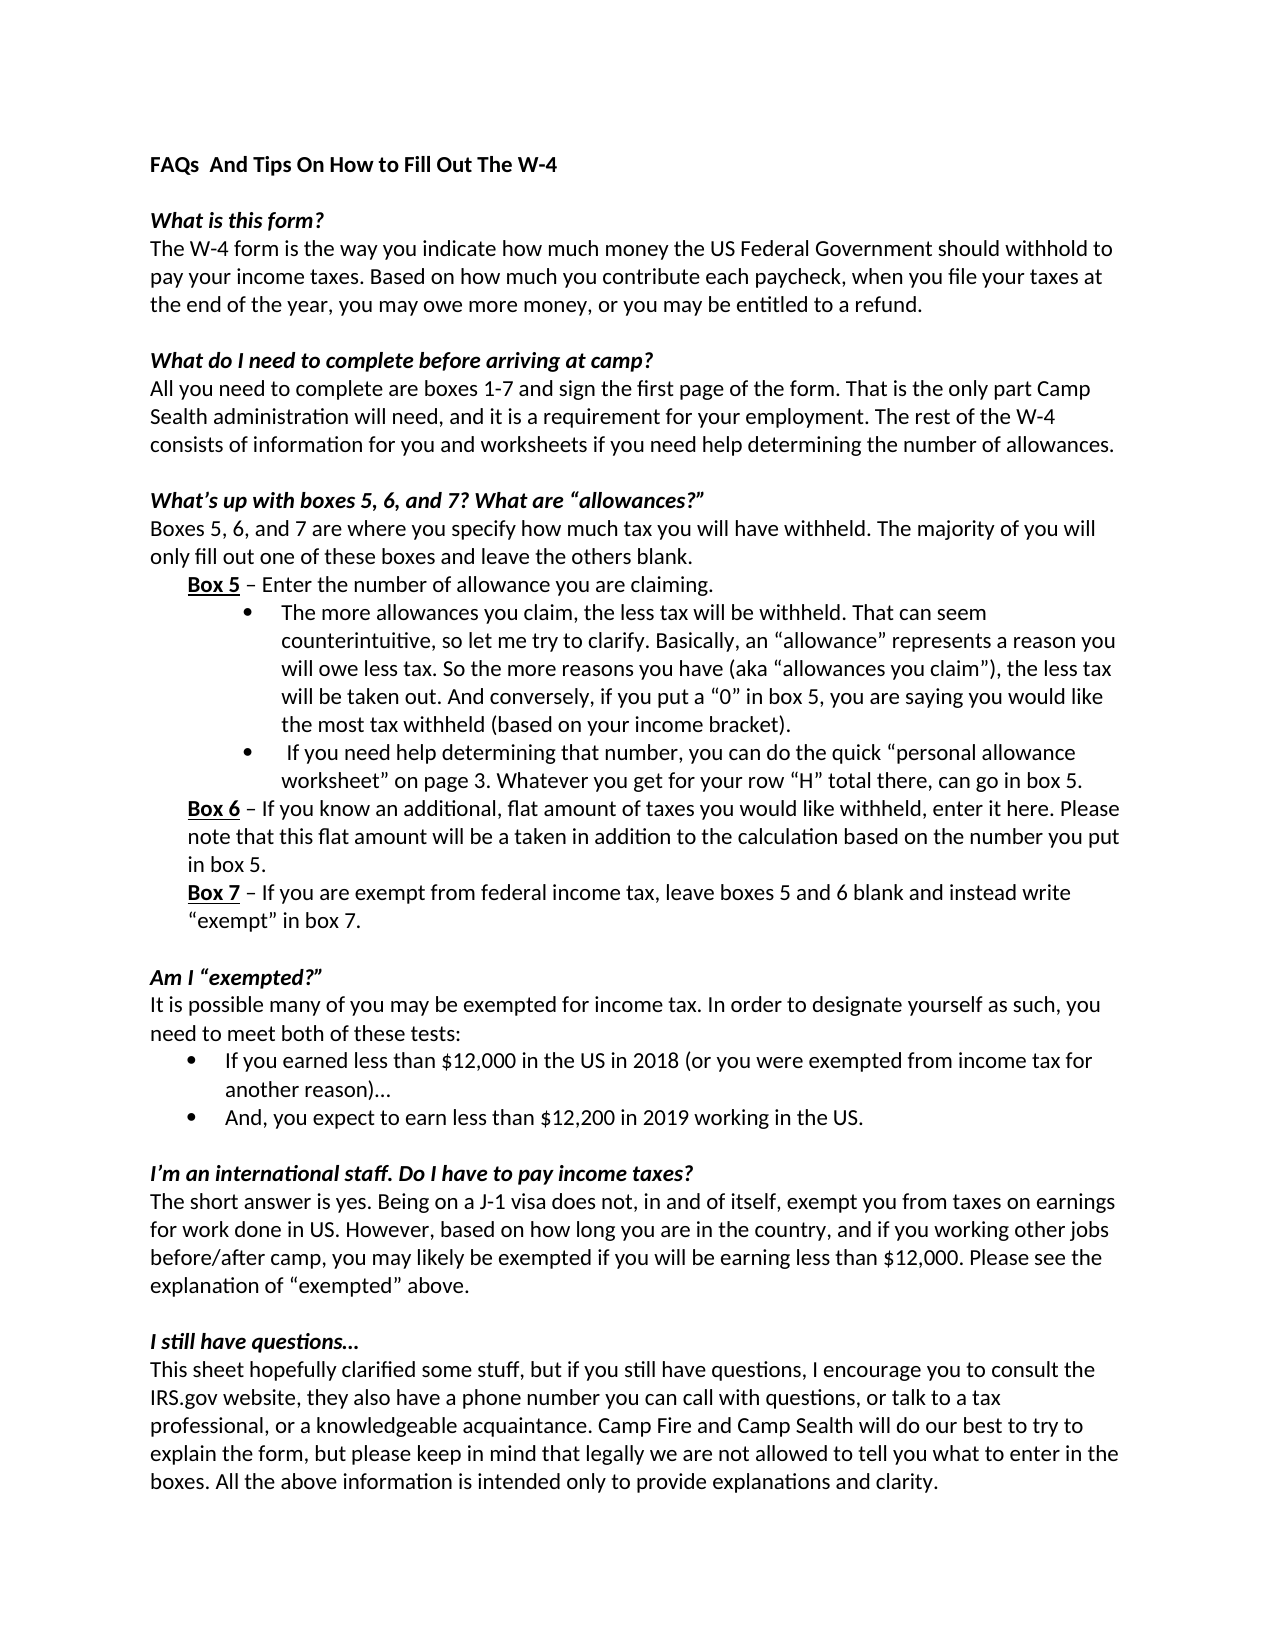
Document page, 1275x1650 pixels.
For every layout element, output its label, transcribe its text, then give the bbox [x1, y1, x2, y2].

text What is this form? [150, 206, 1125, 234]
list And, you expect to earn less than $12,200 in 2019 working in the US. [187, 1103, 1125, 1131]
text It is possible many of you may be exempted for income tax. In order to designate yourself as such, you need to meet both of these tests: [150, 991, 1125, 1047]
list The more allowances you claim, the less tax will be withheld. That can seem counterintuitive, so let me try to clarify. Basically, an “allowance” represents a reason you will owe less tax. So the more reasons you have (aka “allowances you claim”), the less tax will be taken out. And conversely, if you put a “0” in box 5, you are saying you would like the most tax withheld (based on your income bracket). [244, 598, 1125, 738]
text Am I “exempted?” [150, 963, 1125, 991]
text FAQs And Tips On How to Fill Out The W-4 [150, 150, 1125, 178]
text Box 6 – If you know an additional, flat amount of taxes you would like withheld, enter it here. Please note that this flat amount will be a taken in addition to the calculation based on the number you put in box 5. [187, 794, 1125, 878]
text I’m an international staff. Do I have to pay income taxes? [150, 1159, 1125, 1187]
text What do I need to complete before arriving at camp? [150, 346, 1125, 374]
list If you earned less than $12,000 in the US in 2018 (or you were exempted from income tax for another reason)… [187, 1047, 1125, 1103]
text The short answer is yes. Being on a J-1 visa does not, in and of itself, exempt you from taxes on earnings for work done in US. However, based on how long you are in the country, and if you working other jobs before/after camp, you may likely be exempted if you will be earning less than $12,000. Please see the explanation of “exempted” above. [150, 1187, 1125, 1299]
text The W-4 form is the way you indicate how much money the US Federal Government should withhold to pay your income taxes. Based on how much you contribute each paycheck, when you file your taxes at the end of the year, you may owe more money, or you may be entitled to a refund. [150, 234, 1125, 318]
text Box 5 – Enter the number of allowance you are claiming. [150, 570, 1125, 598]
text I still have questions… [150, 1327, 1125, 1355]
text This sheet hopefully clarified some stuff, but if you still have questions, I encourage you to consult the IRS.gov website, they also have a phone number you can call with questions, or talk to a tax professional, or a knowledgeable acquaintance. Camp Fire and Camp Sealth will do our best to try to explain the form, but please keep in mind that legally we are not allowed to tell you what to enter in the boxes. All the above information is intended only to provide explanations and clarity. [150, 1355, 1125, 1495]
text Box 7 – If you are exempt from federal income tax, leave boxes 5 and 6 blank and instead write “exempt” in box 7. [187, 878, 1125, 934]
text What’s up with boxes 5, 6, and 7? What are “allowances?” [150, 486, 1125, 514]
list If you need help determining that number, you can do the quick “personal allowance worksheet” on page 3. Whatever you get for your row “H” total there, can go in box 5. [244, 738, 1125, 794]
text Boxes 5, 6, and 7 are where you specify how much tax you will have withheld. The majority of you will only fill out one of these boxes and leave the others blank. [150, 514, 1125, 570]
text All you need to complete are boxes 1-7 and sign the first page of the form. That is the only part Camp Sealth administration will need, and it is a requirement for your employment. The rest of the W-4 consists of information for you and worksheets if you need help determining the number of allowances. [150, 374, 1125, 458]
